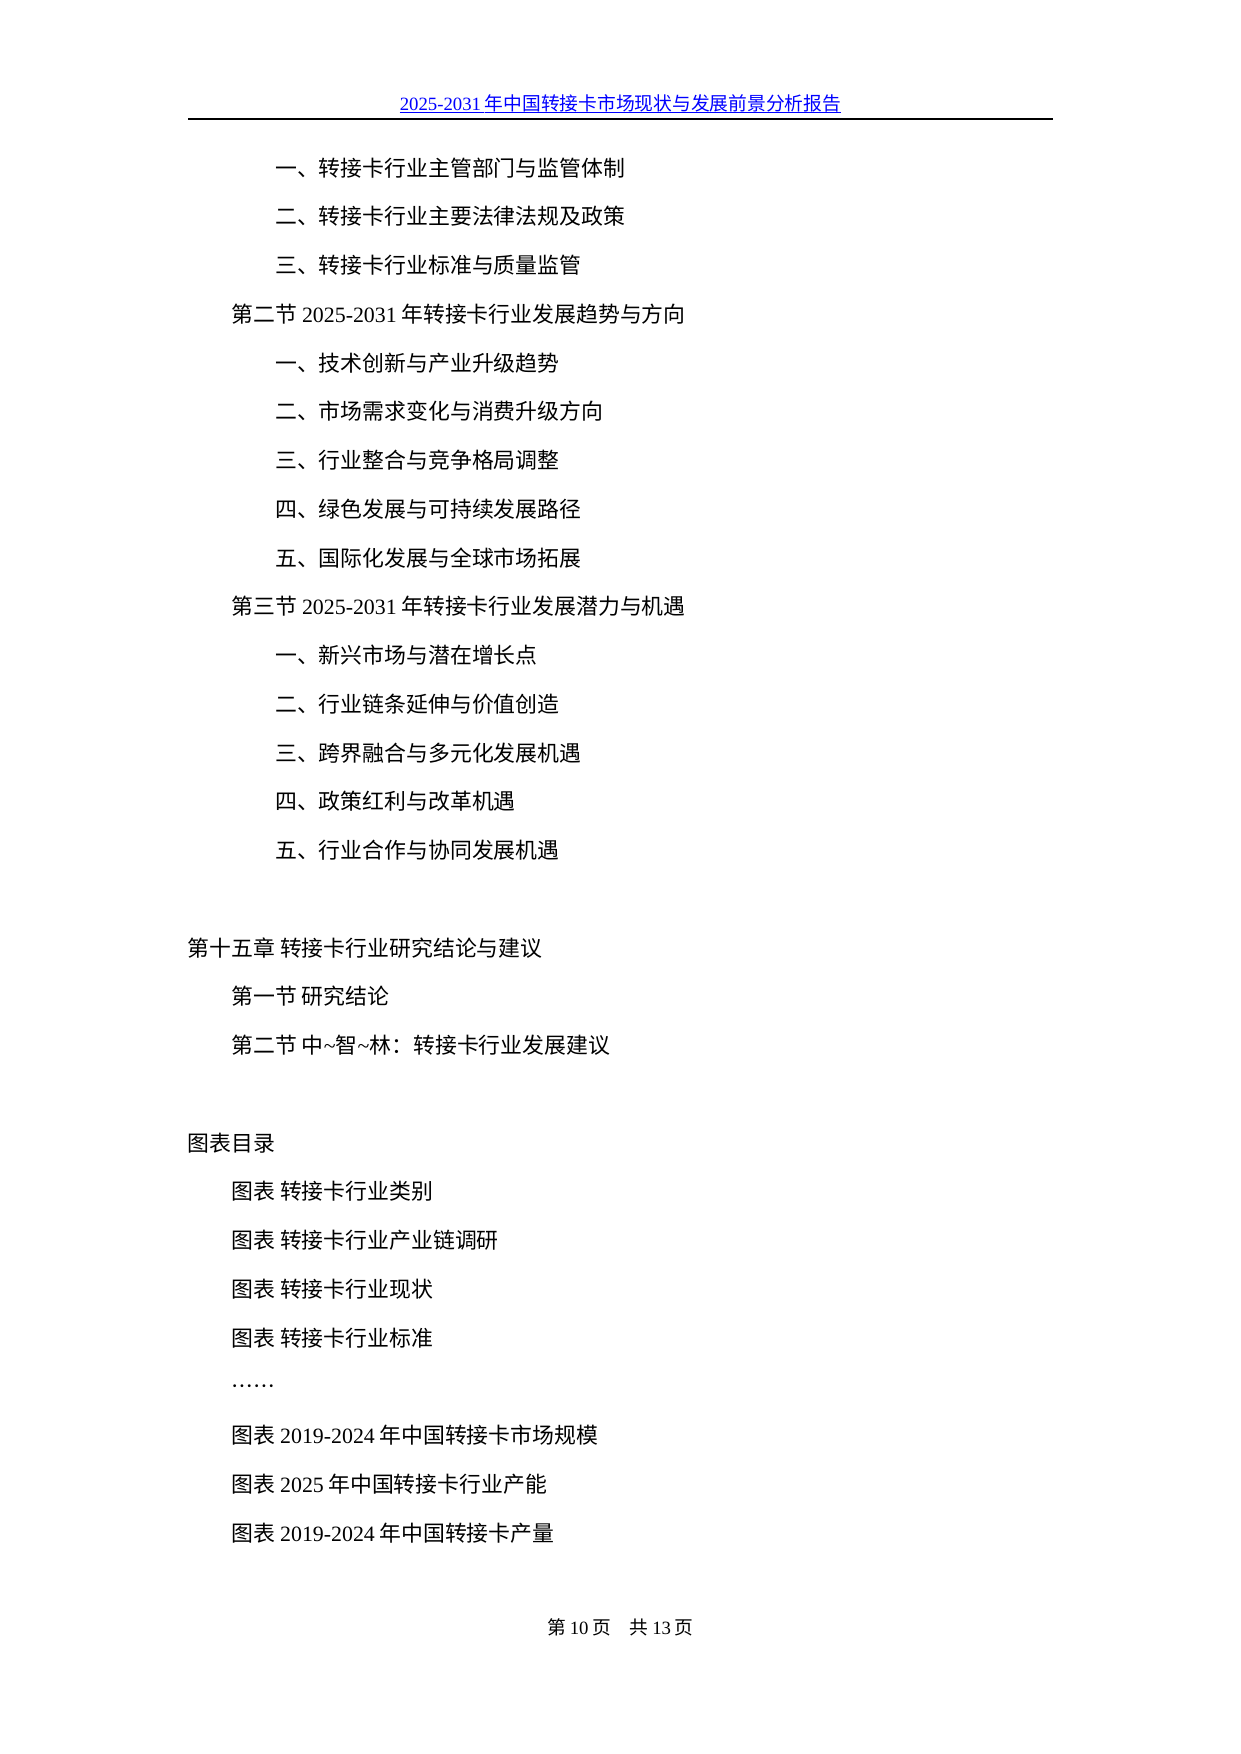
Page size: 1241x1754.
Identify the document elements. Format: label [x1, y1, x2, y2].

text [187, 150, 1053, 1548]
